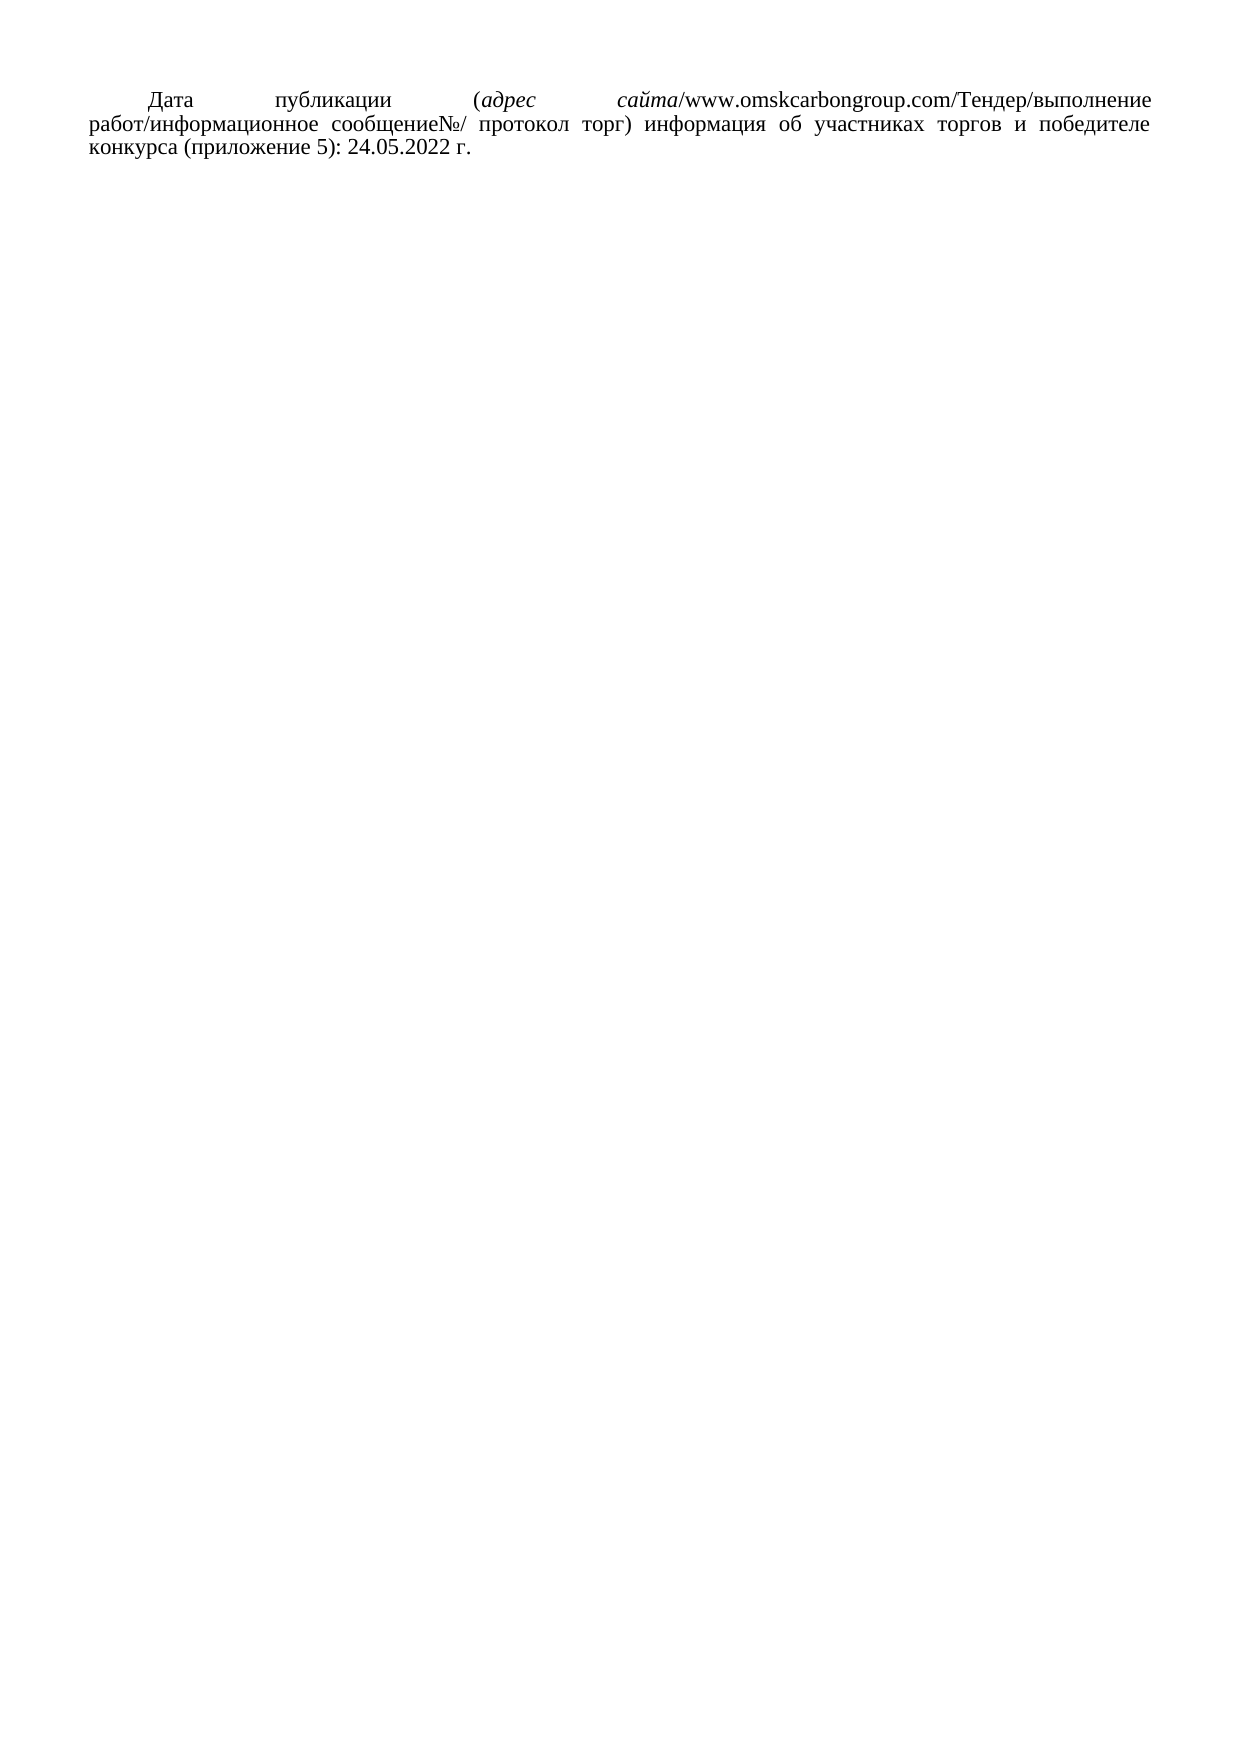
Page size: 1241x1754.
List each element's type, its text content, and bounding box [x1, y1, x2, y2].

text Дата публикации (адрес сайта/www.omskcarbongroup.com/Тендер/выполнение работ/информационное сообщение№/ протокол торг) информация об участниках торгов и победителе конкурса (приложение 5): 24.05.2022 г. [89, 89, 1152, 159]
